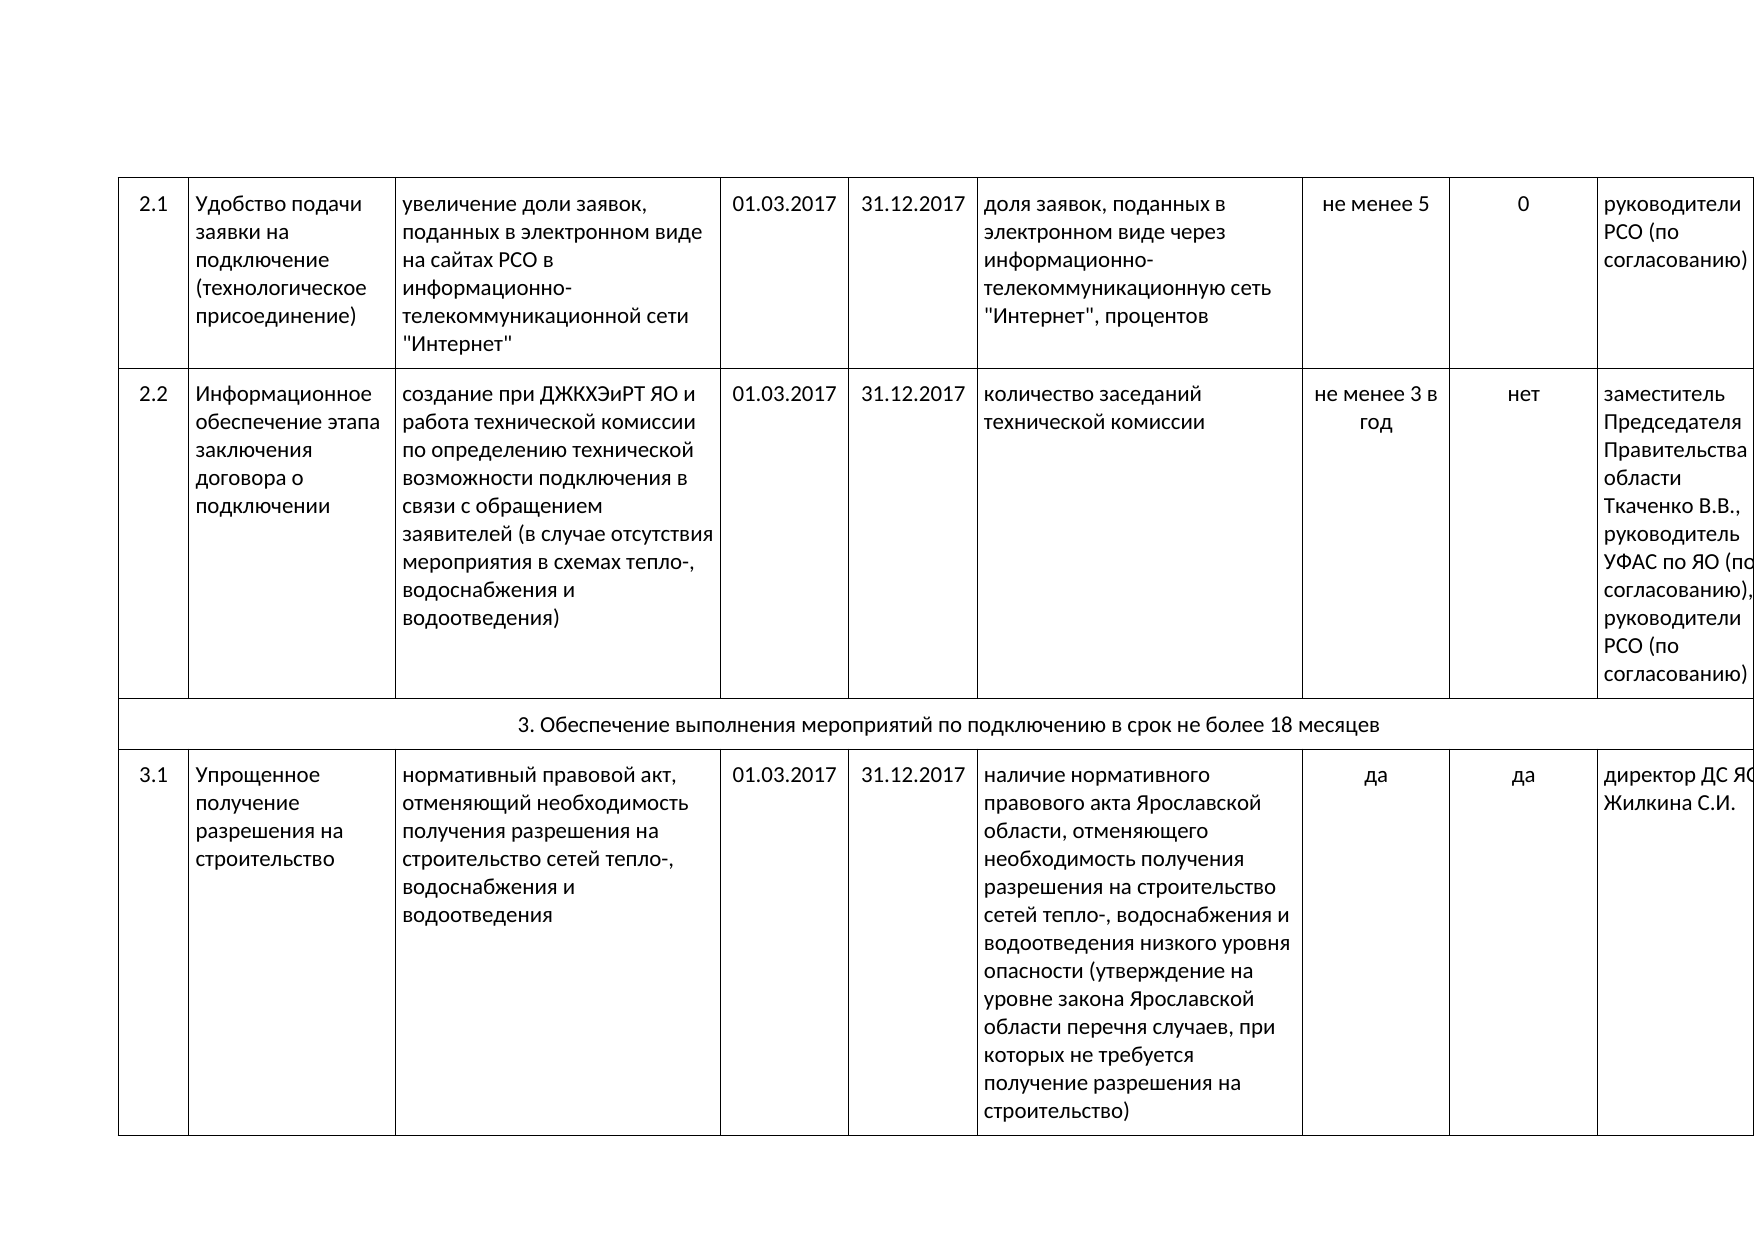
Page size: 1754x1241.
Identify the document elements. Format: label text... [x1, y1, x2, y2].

table_cell заместитель Председателя Правительства области Ткаченко В.В., руководитель УФАС по ЯО (по согласованию), руководители РСО (по согласованию) [1598, 369, 1753, 698]
table_cell директор ДС ЯО Жилкина С.И. [1598, 750, 1753, 1135]
table_cell руководители РСО (по согласованию) [1598, 178, 1753, 368]
table_cell да [1303, 750, 1449, 1135]
table_cell 31.12.2017 [849, 369, 977, 698]
table_cell 0 [1450, 178, 1597, 368]
table_cell 3.1 [119, 750, 188, 1135]
table_cell 01.03.2017 [721, 369, 848, 698]
table_cell да [1450, 750, 1597, 1135]
table_cell создание при ДЖКХЭиРТ ЯО и работа технической комиссии по определению технической возможности подключения в связи с обращением заявителей (в случае отсутствия мероприятия в схемах тепло-, водоснабжения и водоотведения) [396, 369, 720, 698]
table_cell доля заявок, поданных в электронном виде через информационно-телекоммуникационную сеть "Интернет", процентов [978, 178, 1302, 368]
table_cell 2.1 [119, 178, 188, 368]
table_cell 31.12.2017 [849, 750, 977, 1135]
table_cell не менее 3 в год [1303, 369, 1449, 698]
table_cell 01.03.2017 [721, 178, 848, 368]
table_cell не менее 5 [1303, 178, 1449, 368]
table_cell увеличение доли заявок, поданных в электронном виде на сайтах РСО в информационно-телекоммуникационной сети "Интернет" [396, 178, 720, 368]
table_cell нет [1450, 369, 1597, 698]
table_cell Упрощенное получение разрешения на строительство [189, 750, 395, 1135]
table_cell количество заседаний технической комиссии [978, 369, 1302, 698]
table_cell Информационное обеспечение этапа заключения договора о подключении [189, 369, 395, 698]
table_cell 01.03.2017 [721, 750, 848, 1135]
table_cell 31.12.2017 [849, 178, 977, 368]
table_cell 2.2 [119, 369, 188, 698]
table_cell Удобство подачи заявки на подключение (технологическое присоединение) [189, 178, 395, 368]
table_cell наличие нормативного правового акта Ярославской области, отменяющего необходимость получения разрешения на строительство сетей тепло-, водоснабжения и водоотведения низкого уровня опасности (утверждение на уровне закона Ярославской области перечня случаев, при которых не требуется получение разрешения на строительство) [978, 750, 1302, 1135]
table_cell 3. Обеспечение выполнения мероприятий по подключению в срок не более 18 месяцев [119, 699, 1753, 748]
table_cell нормативный правовой акт, отменяющий необходимость получения разрешения на строительство сетей тепло-, водоснабжения и водоотведения [396, 750, 720, 1135]
